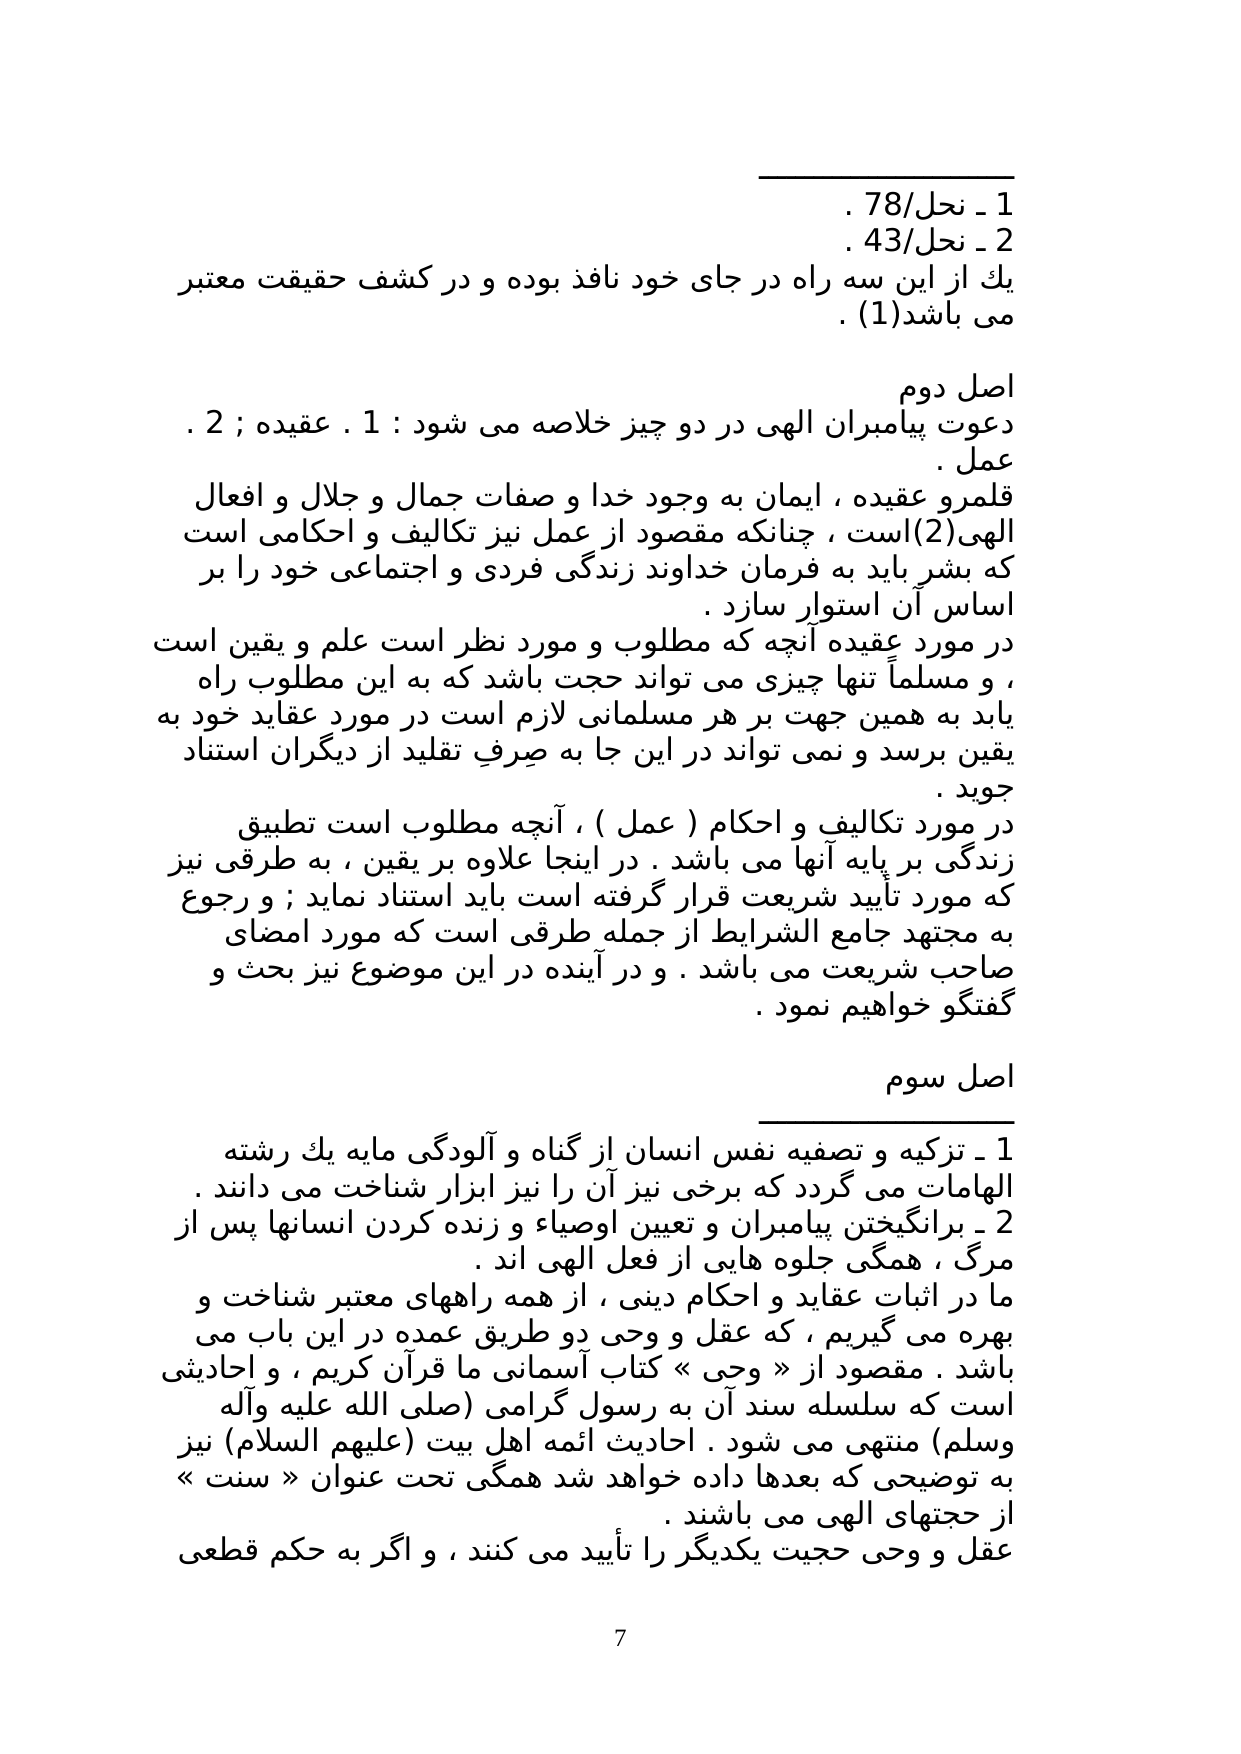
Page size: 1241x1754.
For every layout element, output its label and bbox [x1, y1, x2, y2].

text [150, 150, 1015, 1568]
